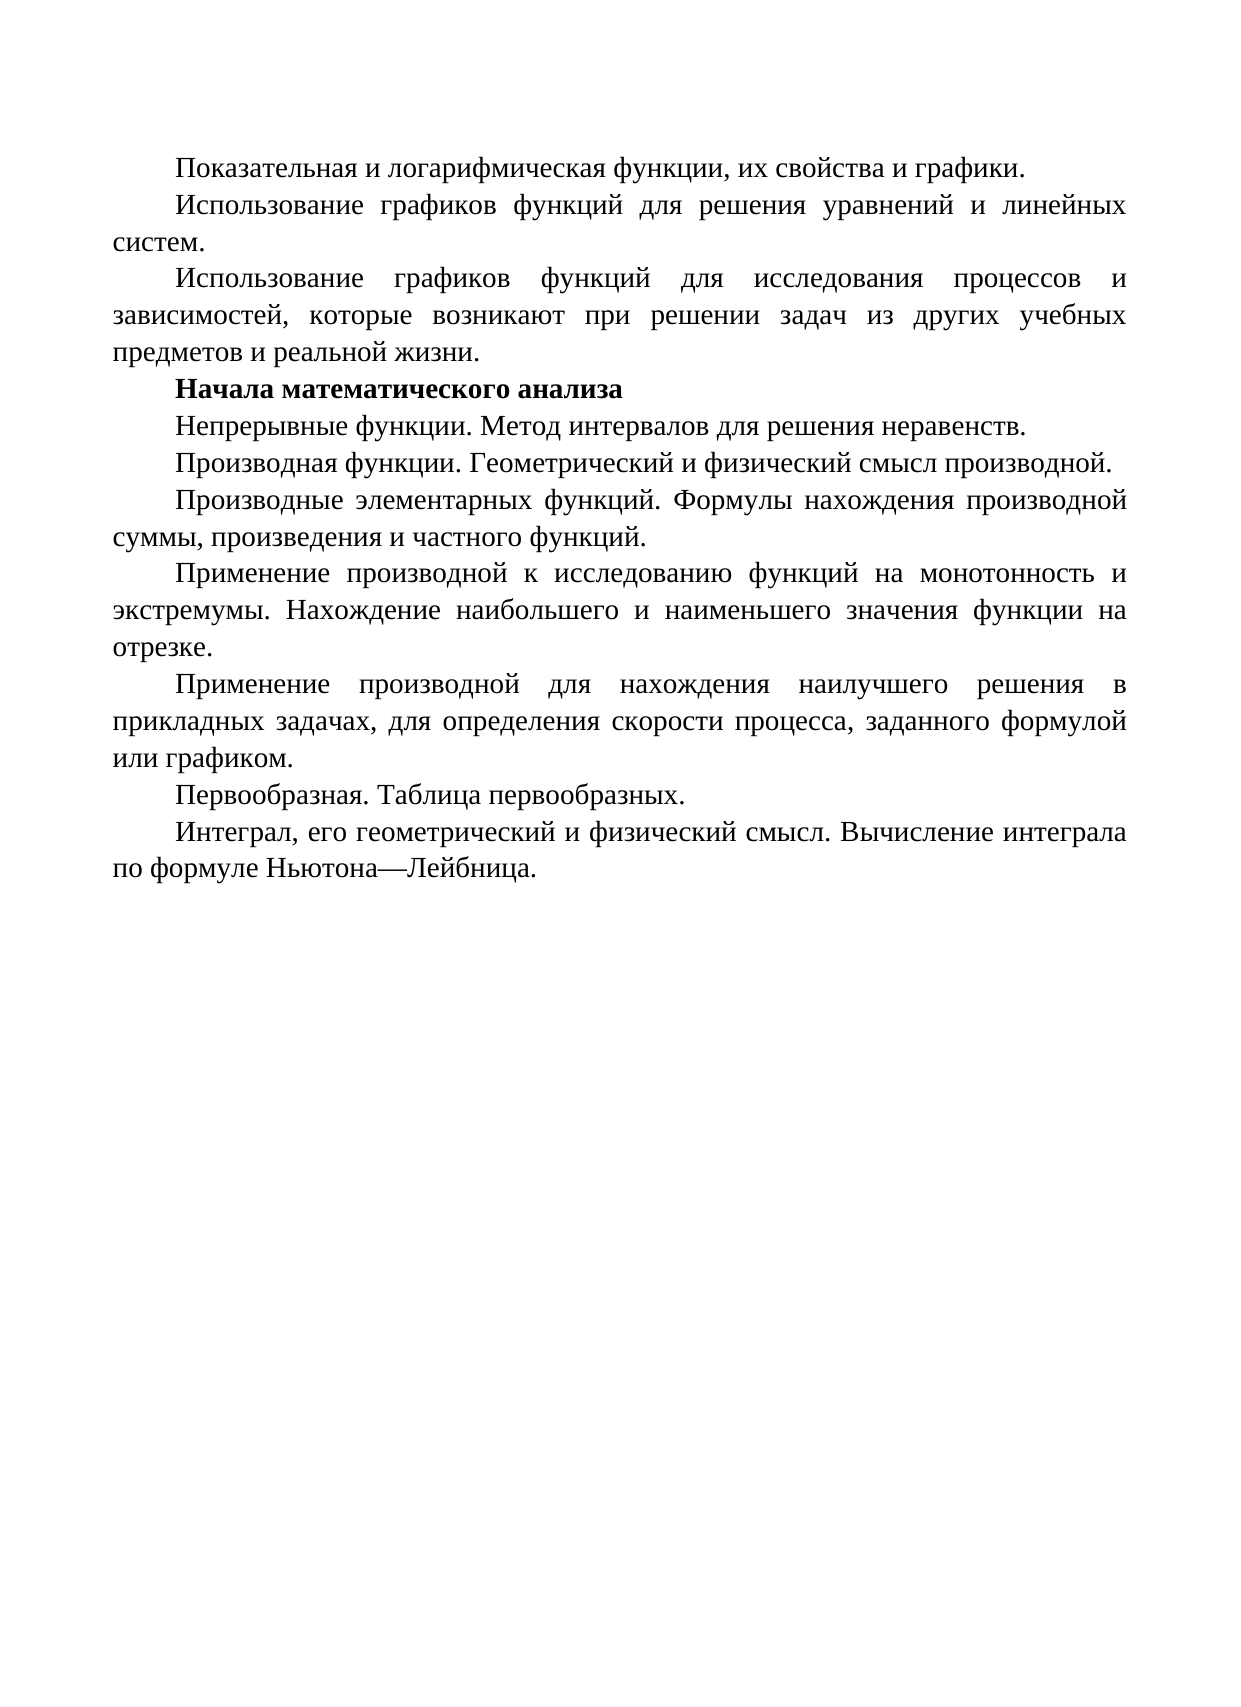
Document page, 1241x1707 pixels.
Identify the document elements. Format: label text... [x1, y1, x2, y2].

text Производная функции. Геометрический и физический смысл производной. [112, 445, 1128, 478]
text Применение производной к исследованию функций на монотонность и экстремумы. Нахождение наибольшего и наименьшего значения функции на отрезке. [112, 556, 1128, 663]
text Производные элементарных функций. Формулы нахождения производной суммы, произведения и частного функций. [112, 482, 1128, 552]
text Непрерывные функции. Метод интервалов для решения неравенств. [112, 408, 1128, 442]
text Использование графиков функций для исследования процессов и зависимостей, которые возникают при решении задач из других учебных предметов и реальной жизни. [112, 261, 1128, 368]
text Использование графиков функций для решения уравнений и линейных систем. [112, 187, 1128, 257]
text Первообразная. Таблица первообразных. [112, 777, 1128, 810]
text Применение производной для нахождения наилучшего решения в прикладных задачах, для определения скорости процесса, заданного формулой или графиком. [112, 666, 1128, 773]
text Интеграл, его геометрический и физический смысл. Вычисление интеграла по формуле Ньютона―Лейбница. [112, 814, 1128, 884]
text Начала математического анализа [112, 371, 1128, 405]
text Показательная и логарифмическая функции, их свойства и графики. [112, 150, 1128, 183]
